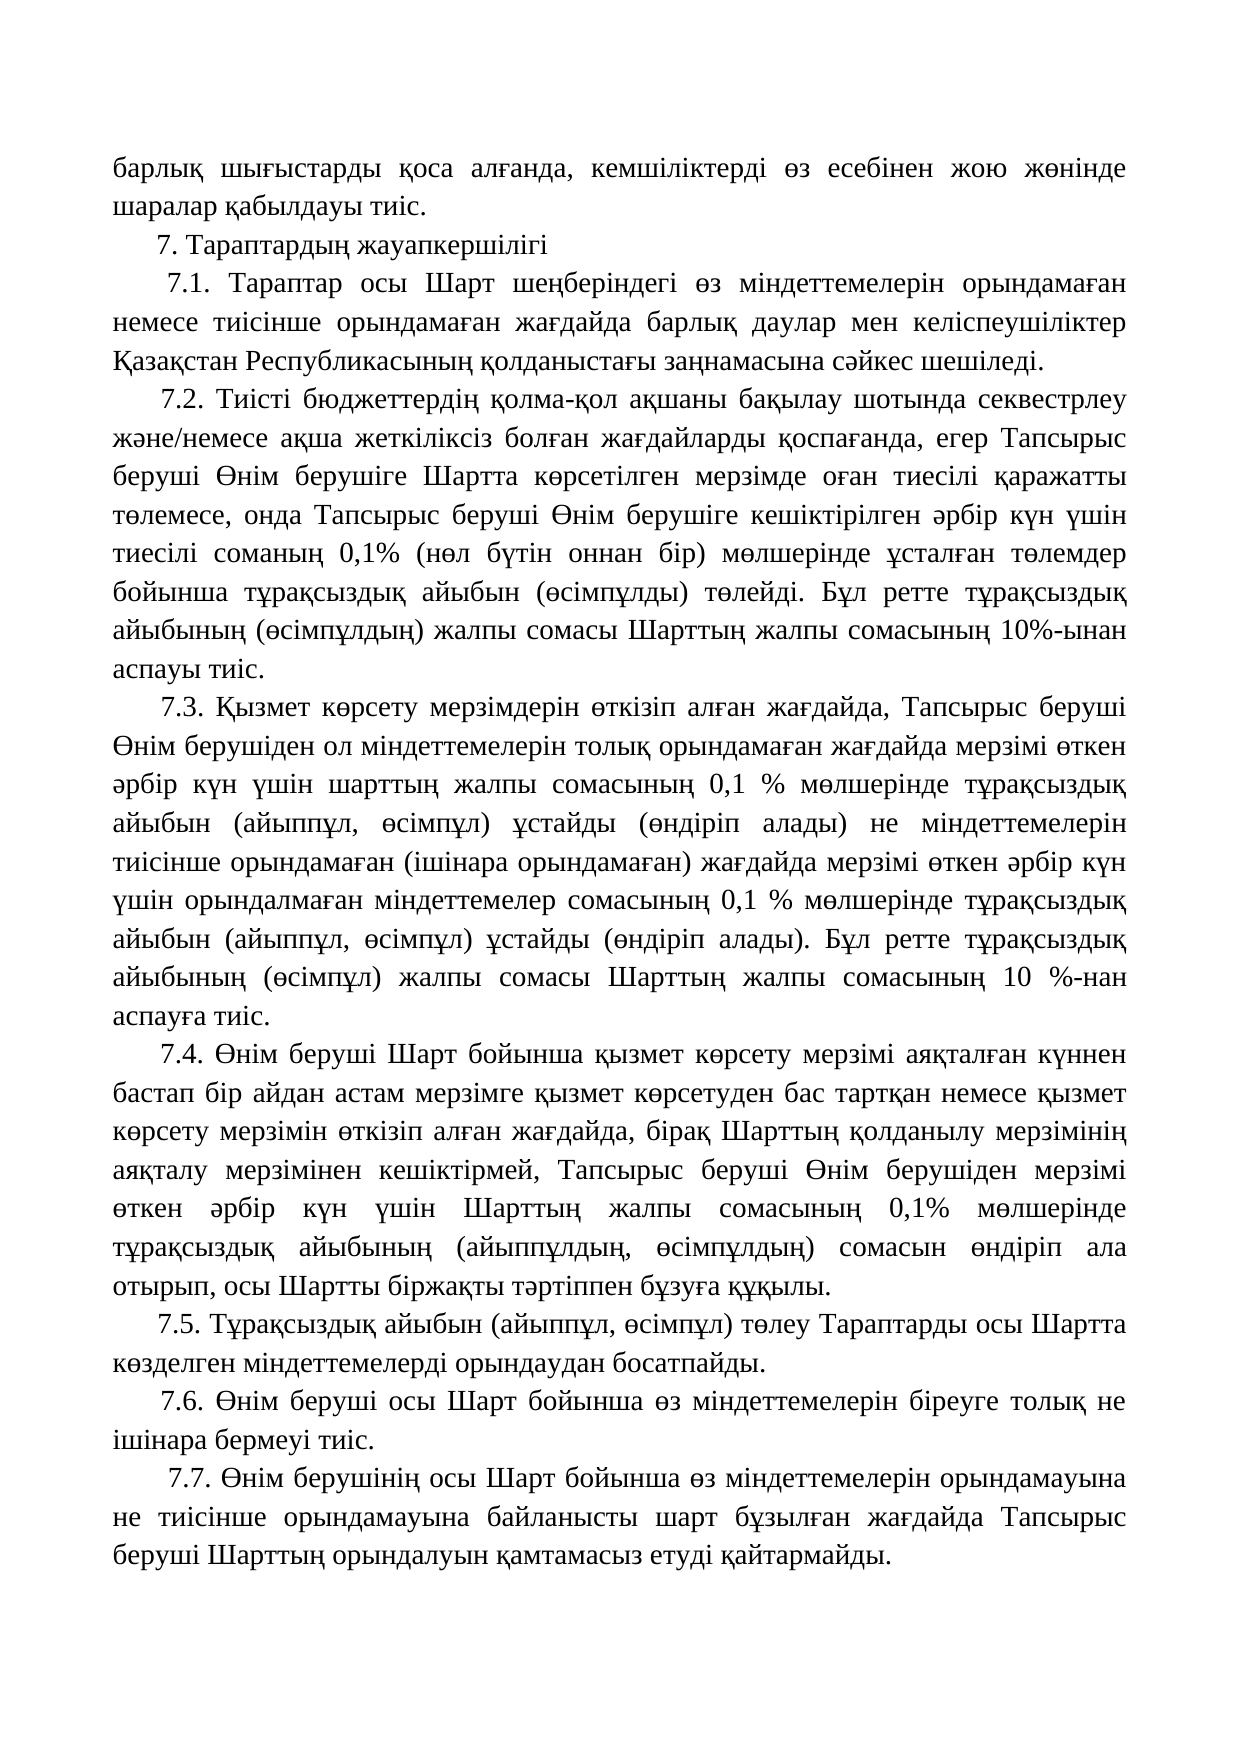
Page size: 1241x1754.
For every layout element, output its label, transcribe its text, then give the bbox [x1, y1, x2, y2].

text 7.7. Өнім берушінің осы Шарт бойынша өз міндеттемелерін орындамауына не тиісінше орындамауына байланысты шарт бұзылған жағдайда Тапсырыс беруші Шарттың орындалуын қамтамасыз етуді қайтармайды. [112, 1460, 1128, 1571]
text 7.4. Өнім беруші Шарт бойынша қызмет көрсету мерзімі аяқталған күннен бастап бір айдан астам мерзімге қызмет көрсетуден бас тартқан немесе қызмет көрсету мерзімін өткізіп алған жағдайда, бірақ Шарттың қолданылу мерзімінің аяқталу мерзімінен кешіктірмей, Тапсырыс беруші Өнім берушіден мерзімі өткен әрбір күн үшін Шарттың жалпы сомасының 0,1% мөлшерінде тұрақсыздық айыбының (айыппұлдың, өсімпұлдың) сомасын өндіріп ала отырып, осы Шартты біржақты тәртіппен бұзуға құқылы. [112, 1036, 1128, 1301]
text 7.3. Қызмет көрсету мерзімдерін өткізіп алған жағдайда, Тапсырыс беруші Өнім берушіден ол міндеттемелерін толық орындамаған жағдайда мерзімі өткен әрбір күн үшін шарттың жалпы сомасының 0,1 % мөлшерінде тұрақсыздық айыбын (айыппұл, өсімпұл) ұстайды (өндіріп алады) не міндеттемелерін тиісінше орындамаған (ішінара орындамаған) жағдайда мерзімі өткен әрбір күн үшін орындалмаған міндеттемелер сомасының 0,1 % мөлшерінде тұрақсыздық айыбын (айыппұл, өсімпұл) ұстайды (өндіріп алады). Бұл ретте тұрақсыздық айыбының (өсімпұл) жалпы сомасы Шарттың жалпы сомасының 10 %-нан аспауға тиіс. [112, 689, 1128, 1031]
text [112, 150, 1128, 222]
text 7.1. Тараптар осы Шарт шеңберіндегі өз міндеттемелерін орындамаған немесе тиісінше орындамаған жағдайда барлық даулар мен келіспеушіліктер Қазақстан Республикасының қолданыстағы заңнамасына сәйкес шешіледі. [112, 266, 1128, 376]
text 7.6. Өнім беруші осы Шарт бойынша өз міндеттемелерін біреуге толық не ішінара бермеуі тиіс. [112, 1383, 1128, 1455]
text 7.5. Тұрақсыздық айыбын (айыппұл, өсімпұл) төлеу Тараптарды осы Шартта көзделген міндеттемелерді орындаудан босатпайды. [112, 1306, 1128, 1378]
text 7. Тараптардың жауапкершілігі [112, 227, 1128, 261]
text 7.2. Тиісті бюджеттердің қолма-қол ақшаны бақылау шотында секвестрлеу және/немесе ақша жеткіліксіз болған жағдайларды қоспағанда, егер Тапсырыс беруші Өнім берушіге Шартта көрсетілген мерзімде оған тиесілі қаражатты төлемесе, онда Тапсырыс беруші Өнім берушіге кешіктірілген әрбір күн үшін тиесілі соманың 0,1% (нөл бүтін оннан бір) мөлшерінде ұсталған төлемдер бойынша тұрақсыздық айыбын (өсімпұлды) төлейді. Бұл ретте тұрақсыздық айыбының (өсімпұлдың) жалпы сомасы Шарттың жалпы сомасының 10%-ынан аспауы тиіс. [112, 381, 1128, 684]
